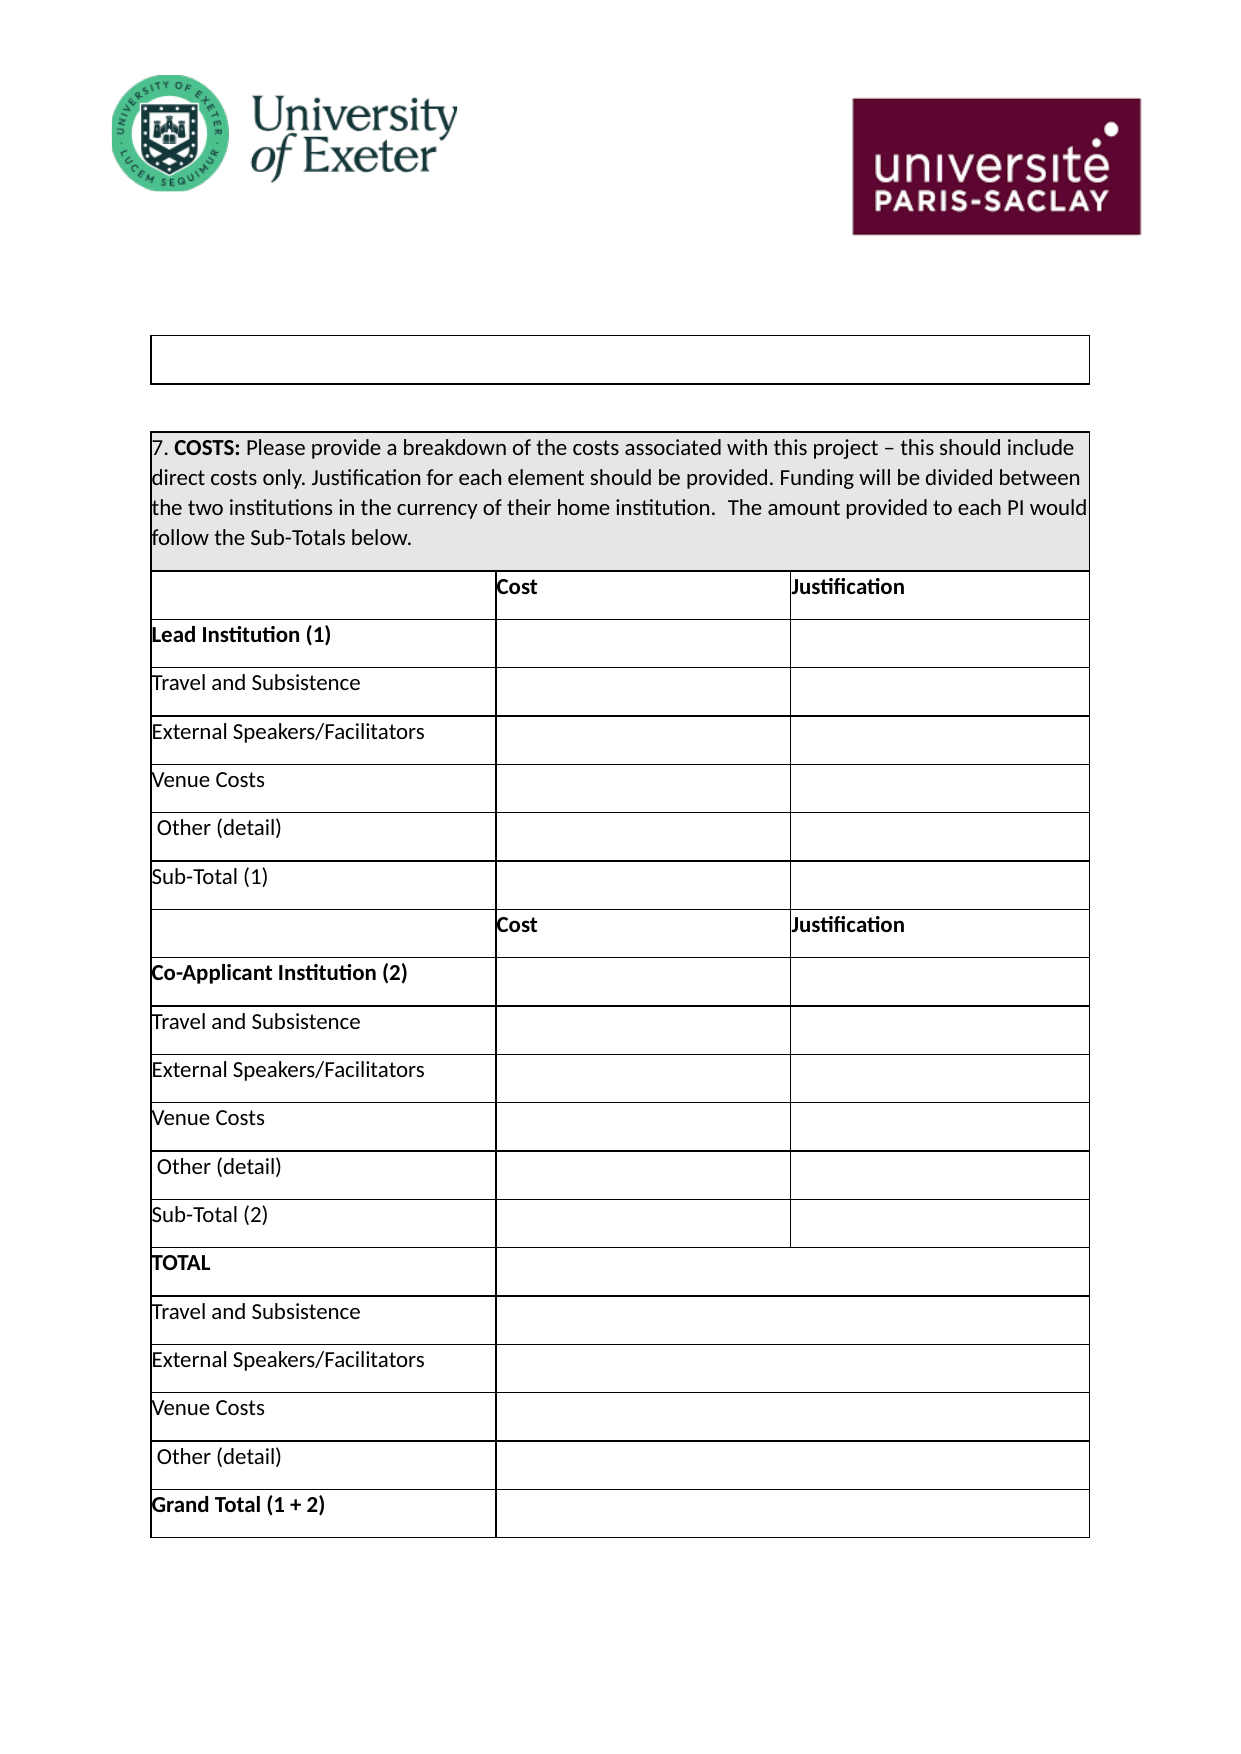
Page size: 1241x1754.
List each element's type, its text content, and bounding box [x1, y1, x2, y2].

table_cell Co-Applicant Institution (2) [152, 958, 495, 1005]
table_cell Lead Institution (1) [152, 620, 495, 667]
table_cell [791, 620, 1089, 667]
table_cell External Speakers/Facilitators [152, 1055, 495, 1102]
table_cell [497, 862, 790, 908]
table_cell [497, 1007, 790, 1053]
table_cell [497, 1345, 1089, 1392]
table_cell [497, 1393, 1089, 1440]
table_cell [497, 1248, 1089, 1295]
table_cell Cost [497, 572, 790, 618]
table_cell Travel and Subsistence [152, 1007, 495, 1053]
table_cell Grand Total (1 + 2) [152, 1490, 495, 1537]
table_cell Travel and Subsistence [152, 668, 495, 715]
table_cell External Speakers/Facilitators [152, 1345, 495, 1392]
table_cell Venue Costs [152, 1103, 495, 1150]
table_cell [791, 1007, 1089, 1053]
table_cell [497, 1103, 790, 1150]
table_cell [497, 1152, 790, 1198]
table_cell [791, 1055, 1089, 1102]
table_cell [791, 668, 1089, 715]
table_cell [791, 765, 1089, 812]
table_cell Justification [791, 572, 1089, 618]
table_cell TOTAL [152, 1248, 495, 1295]
table_cell Sub-Total (2) [152, 1200, 495, 1247]
table_cell [497, 1055, 790, 1102]
table_cell External Speakers/Facilitators [152, 717, 495, 763]
table_cell [791, 862, 1089, 908]
picture [110, 75, 458, 191]
table_header 7. COSTS: Please provide a breakdown of the costs associated with this project – this should include direct costs only. Justification for each element should be provided. Funding will be divided between the two institutions in the currency of their home institution. The amount provided to each PI would follow the Sub-Totals below. [152, 433, 1089, 570]
table_cell [791, 717, 1089, 763]
table_cell [791, 1200, 1089, 1247]
table_cell [152, 910, 495, 957]
picture [837, 0, 1153, 331]
table_cell Venue Costs [152, 765, 495, 812]
table_cell [497, 1200, 790, 1247]
table_cell [791, 958, 1089, 1005]
table_cell Venue Costs [152, 1393, 495, 1440]
table_cell [497, 1297, 1089, 1343]
table_cell [497, 620, 790, 667]
table_cell [791, 813, 1089, 860]
table_cell Cost [497, 910, 790, 957]
table_cell [152, 336, 1089, 383]
table_cell [152, 572, 495, 618]
table_cell [497, 958, 790, 1005]
table_cell [497, 668, 790, 715]
table_cell Travel and Subsistence [152, 1297, 495, 1343]
table_cell Sub-Total (1) [152, 862, 495, 908]
table_cell Other (detail) [152, 1442, 495, 1488]
table_cell [497, 765, 790, 812]
table_cell [791, 1152, 1089, 1198]
table_cell [497, 1442, 1089, 1488]
table_cell [497, 717, 790, 763]
table_cell [497, 813, 790, 860]
table_cell [497, 1490, 1089, 1537]
table_cell Justification [791, 910, 1089, 957]
table_cell [791, 1103, 1089, 1150]
table_cell Other (detail) [152, 1152, 495, 1198]
table_cell Other (detail) [152, 813, 495, 860]
